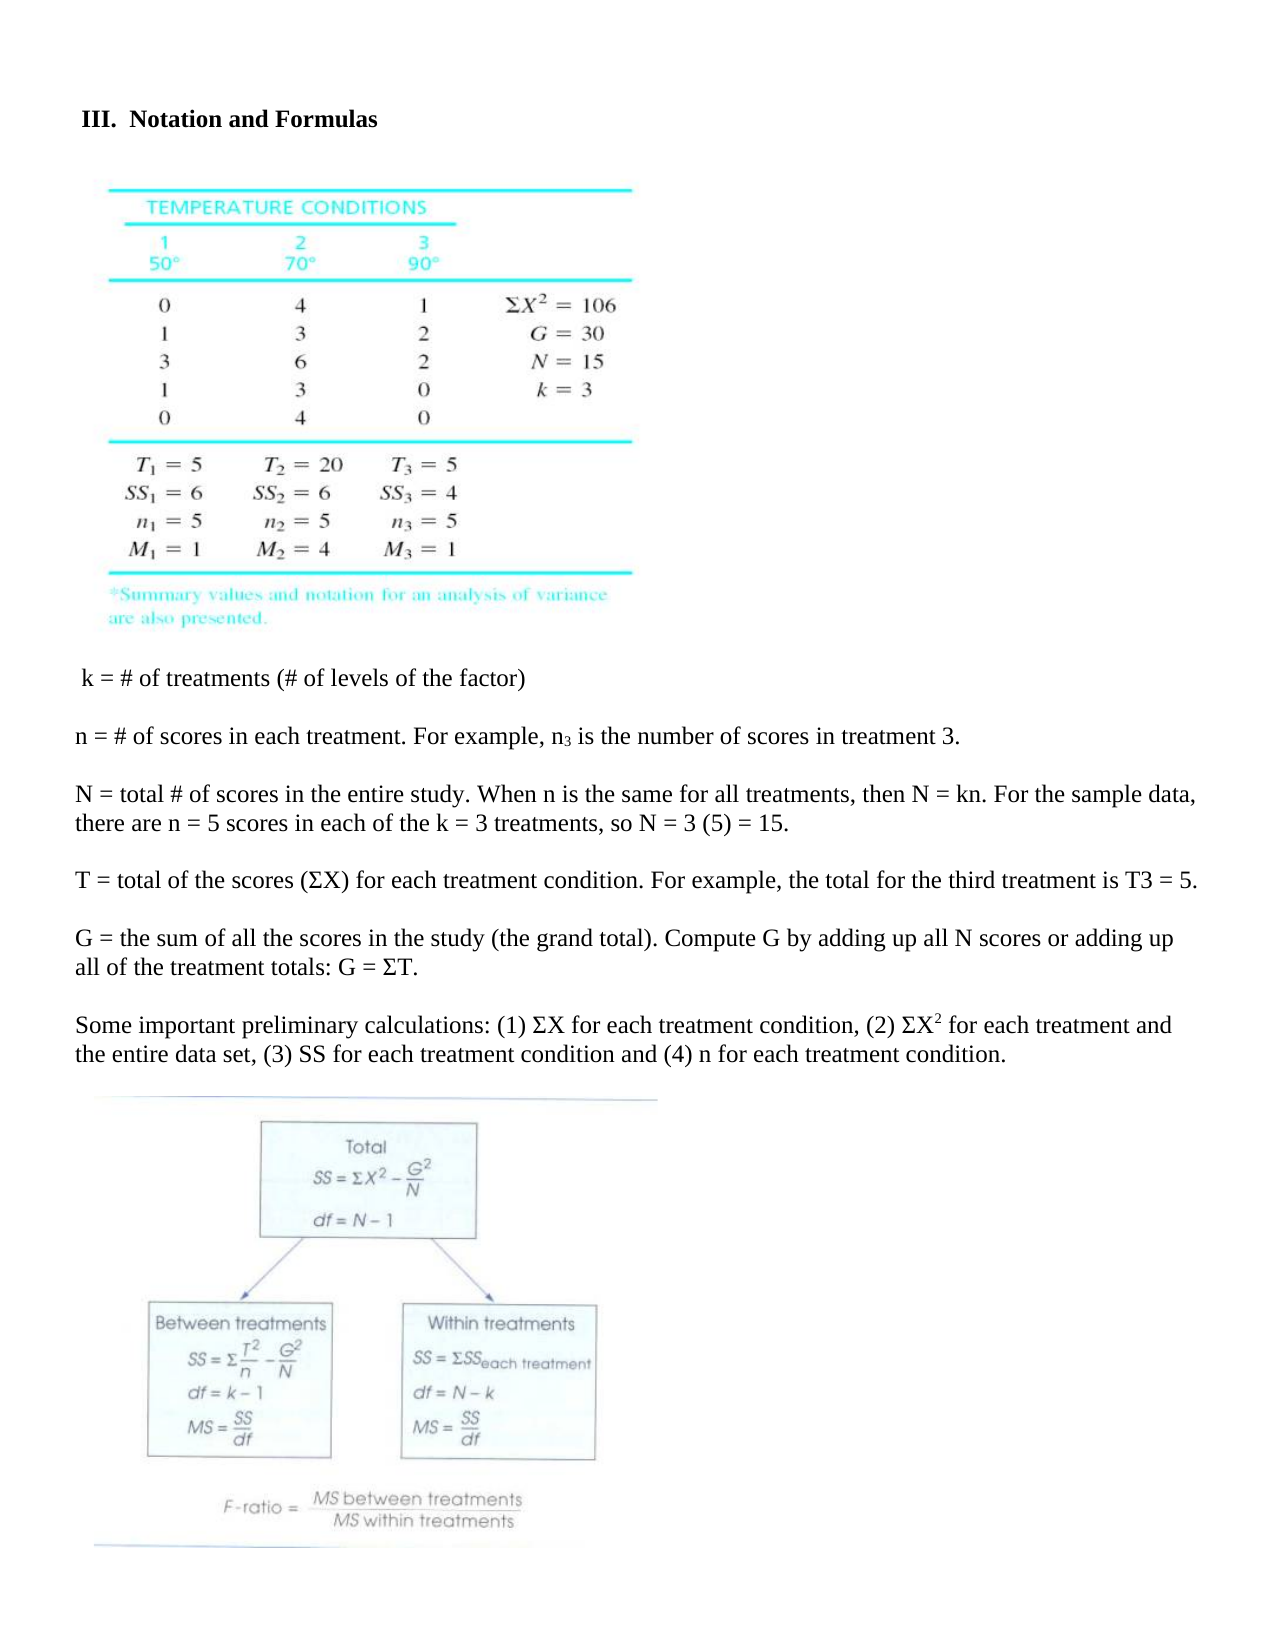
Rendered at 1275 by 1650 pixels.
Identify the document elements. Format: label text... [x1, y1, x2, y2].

text Some important preliminary calculations: (1) ΣX for each treatment condition, (2) ΣX2 for each treatment and the entire data set, (3) SS for each treatment condition and (4) n for each treatment condition. [75, 1010, 1200, 1068]
text k = # of treatments (# of levels of the factor) [75, 663, 1200, 692]
text G = the sum of all the scores in the study (the grand total). Compute G by adding up all N scores or adding up all of the treatment totals: G = ΣT. [75, 923, 1200, 981]
picture [93, 1096, 658, 1548]
text III. Notation and Formulas [75, 104, 1200, 133]
text n = # of scores in each treatment. For example, n3 is the number of scores in treatment 3. [75, 721, 1200, 750]
text T = total of the scores (ΣX) for each treatment condition. For example, the total for the third treatment is T3 = 5. [75, 866, 1200, 894]
text N = total # of scores in the entire study. When n is the same for all treatments, then N = kn. For the sample data, there are n = 5 scores in each of the k = 3 treatments, so N = 3 (5) = 15. [75, 779, 1200, 836]
picture [75, 162, 699, 634]
